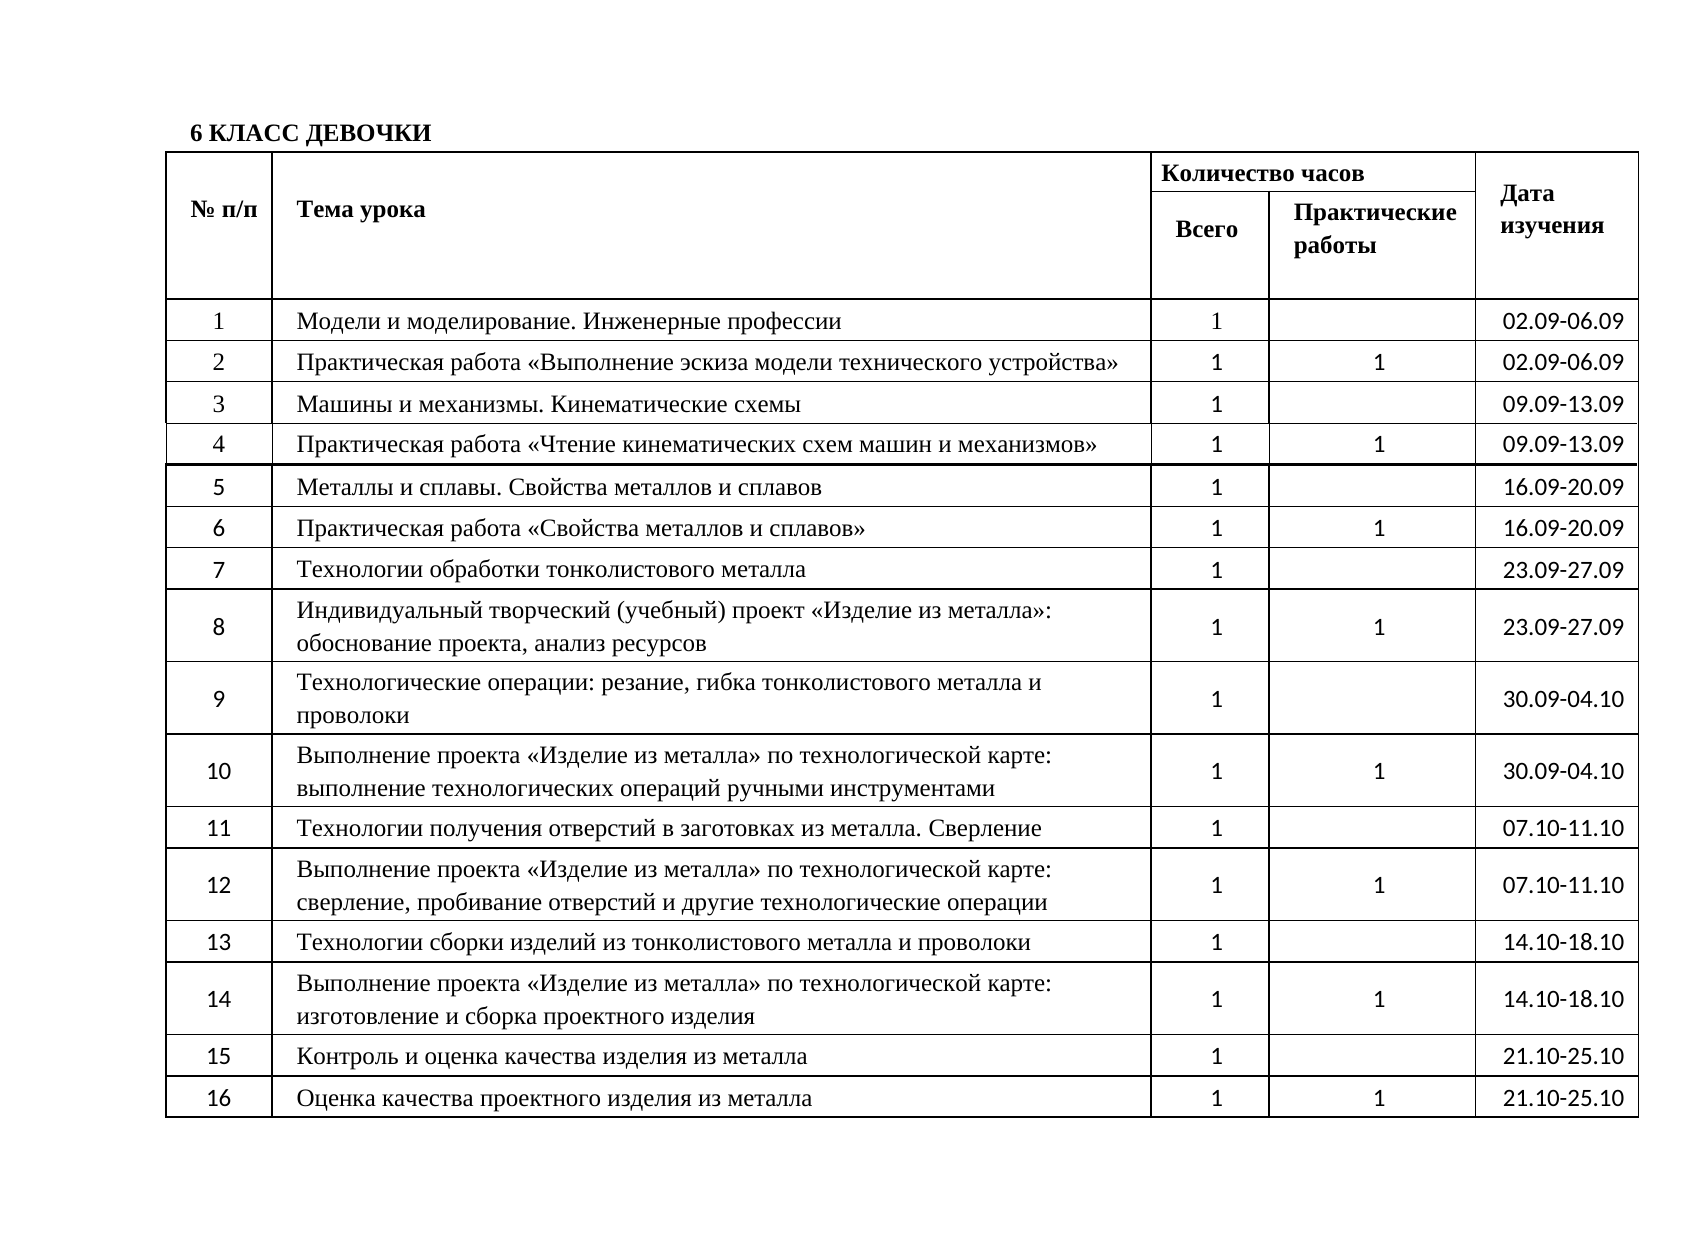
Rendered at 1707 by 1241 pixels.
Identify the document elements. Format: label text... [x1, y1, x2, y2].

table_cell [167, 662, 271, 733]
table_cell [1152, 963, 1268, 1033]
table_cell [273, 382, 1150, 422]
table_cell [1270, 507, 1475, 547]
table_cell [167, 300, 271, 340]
text 6 КЛАСС ДЕВОЧКИ [190, 118, 1618, 147]
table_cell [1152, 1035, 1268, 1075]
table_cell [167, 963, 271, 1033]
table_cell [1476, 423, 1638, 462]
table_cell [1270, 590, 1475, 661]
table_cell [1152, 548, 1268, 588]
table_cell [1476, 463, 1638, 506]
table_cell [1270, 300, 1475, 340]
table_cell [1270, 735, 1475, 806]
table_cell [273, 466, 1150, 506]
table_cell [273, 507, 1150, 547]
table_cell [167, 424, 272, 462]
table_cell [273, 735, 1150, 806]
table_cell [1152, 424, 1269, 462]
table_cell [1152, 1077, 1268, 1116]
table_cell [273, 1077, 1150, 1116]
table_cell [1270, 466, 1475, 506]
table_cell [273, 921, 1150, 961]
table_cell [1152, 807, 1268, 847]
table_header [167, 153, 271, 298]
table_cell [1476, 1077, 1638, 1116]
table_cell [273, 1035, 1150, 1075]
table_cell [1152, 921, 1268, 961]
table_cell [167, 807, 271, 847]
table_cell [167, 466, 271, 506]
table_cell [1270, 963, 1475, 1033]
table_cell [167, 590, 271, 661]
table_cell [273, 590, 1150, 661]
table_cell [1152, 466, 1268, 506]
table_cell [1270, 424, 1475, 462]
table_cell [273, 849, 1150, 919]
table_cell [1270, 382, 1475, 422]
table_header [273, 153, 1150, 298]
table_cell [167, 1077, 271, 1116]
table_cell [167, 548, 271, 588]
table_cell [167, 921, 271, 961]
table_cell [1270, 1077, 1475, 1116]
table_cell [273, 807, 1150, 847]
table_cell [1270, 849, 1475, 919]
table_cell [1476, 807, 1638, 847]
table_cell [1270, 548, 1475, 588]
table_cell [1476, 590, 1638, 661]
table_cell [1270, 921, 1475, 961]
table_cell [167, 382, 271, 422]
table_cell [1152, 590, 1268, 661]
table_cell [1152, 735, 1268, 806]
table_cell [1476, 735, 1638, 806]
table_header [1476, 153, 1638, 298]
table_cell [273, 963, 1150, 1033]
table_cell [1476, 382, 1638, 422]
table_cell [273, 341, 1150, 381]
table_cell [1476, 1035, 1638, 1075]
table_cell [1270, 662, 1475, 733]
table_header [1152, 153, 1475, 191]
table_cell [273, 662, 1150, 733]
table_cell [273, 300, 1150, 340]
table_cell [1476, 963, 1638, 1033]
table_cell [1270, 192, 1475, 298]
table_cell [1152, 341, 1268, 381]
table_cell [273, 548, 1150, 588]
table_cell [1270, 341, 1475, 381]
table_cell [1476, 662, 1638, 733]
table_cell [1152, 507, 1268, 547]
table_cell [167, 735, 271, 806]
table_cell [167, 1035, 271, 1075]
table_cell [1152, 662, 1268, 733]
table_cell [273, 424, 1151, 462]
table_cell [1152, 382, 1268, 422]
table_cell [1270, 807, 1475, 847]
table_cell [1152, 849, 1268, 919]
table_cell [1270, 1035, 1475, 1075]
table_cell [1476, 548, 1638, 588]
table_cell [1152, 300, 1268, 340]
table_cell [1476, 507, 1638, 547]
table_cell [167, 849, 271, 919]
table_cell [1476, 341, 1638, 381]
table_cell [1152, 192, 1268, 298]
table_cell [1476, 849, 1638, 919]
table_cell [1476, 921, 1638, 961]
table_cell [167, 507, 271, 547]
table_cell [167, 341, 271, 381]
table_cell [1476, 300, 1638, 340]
